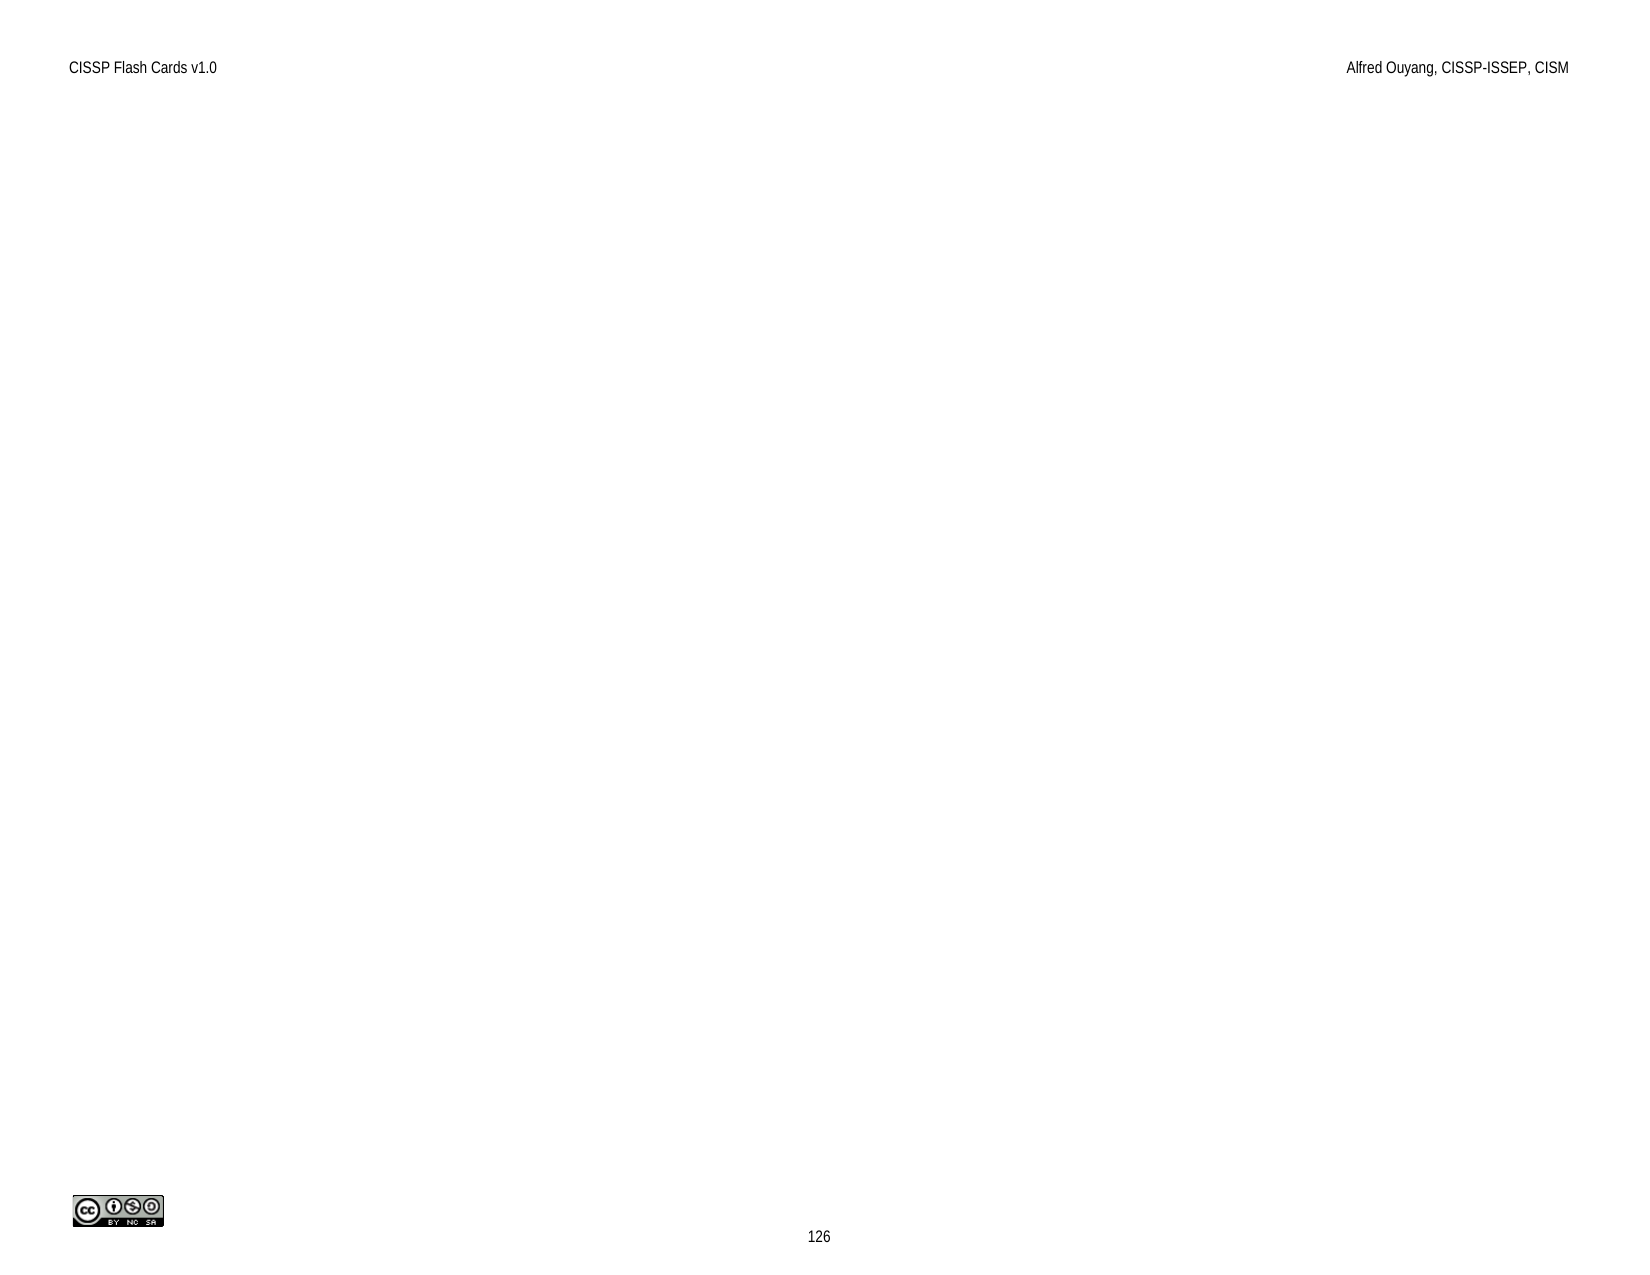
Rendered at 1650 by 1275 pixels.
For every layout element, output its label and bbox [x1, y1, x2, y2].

picture [72, 1195, 164, 1227]
